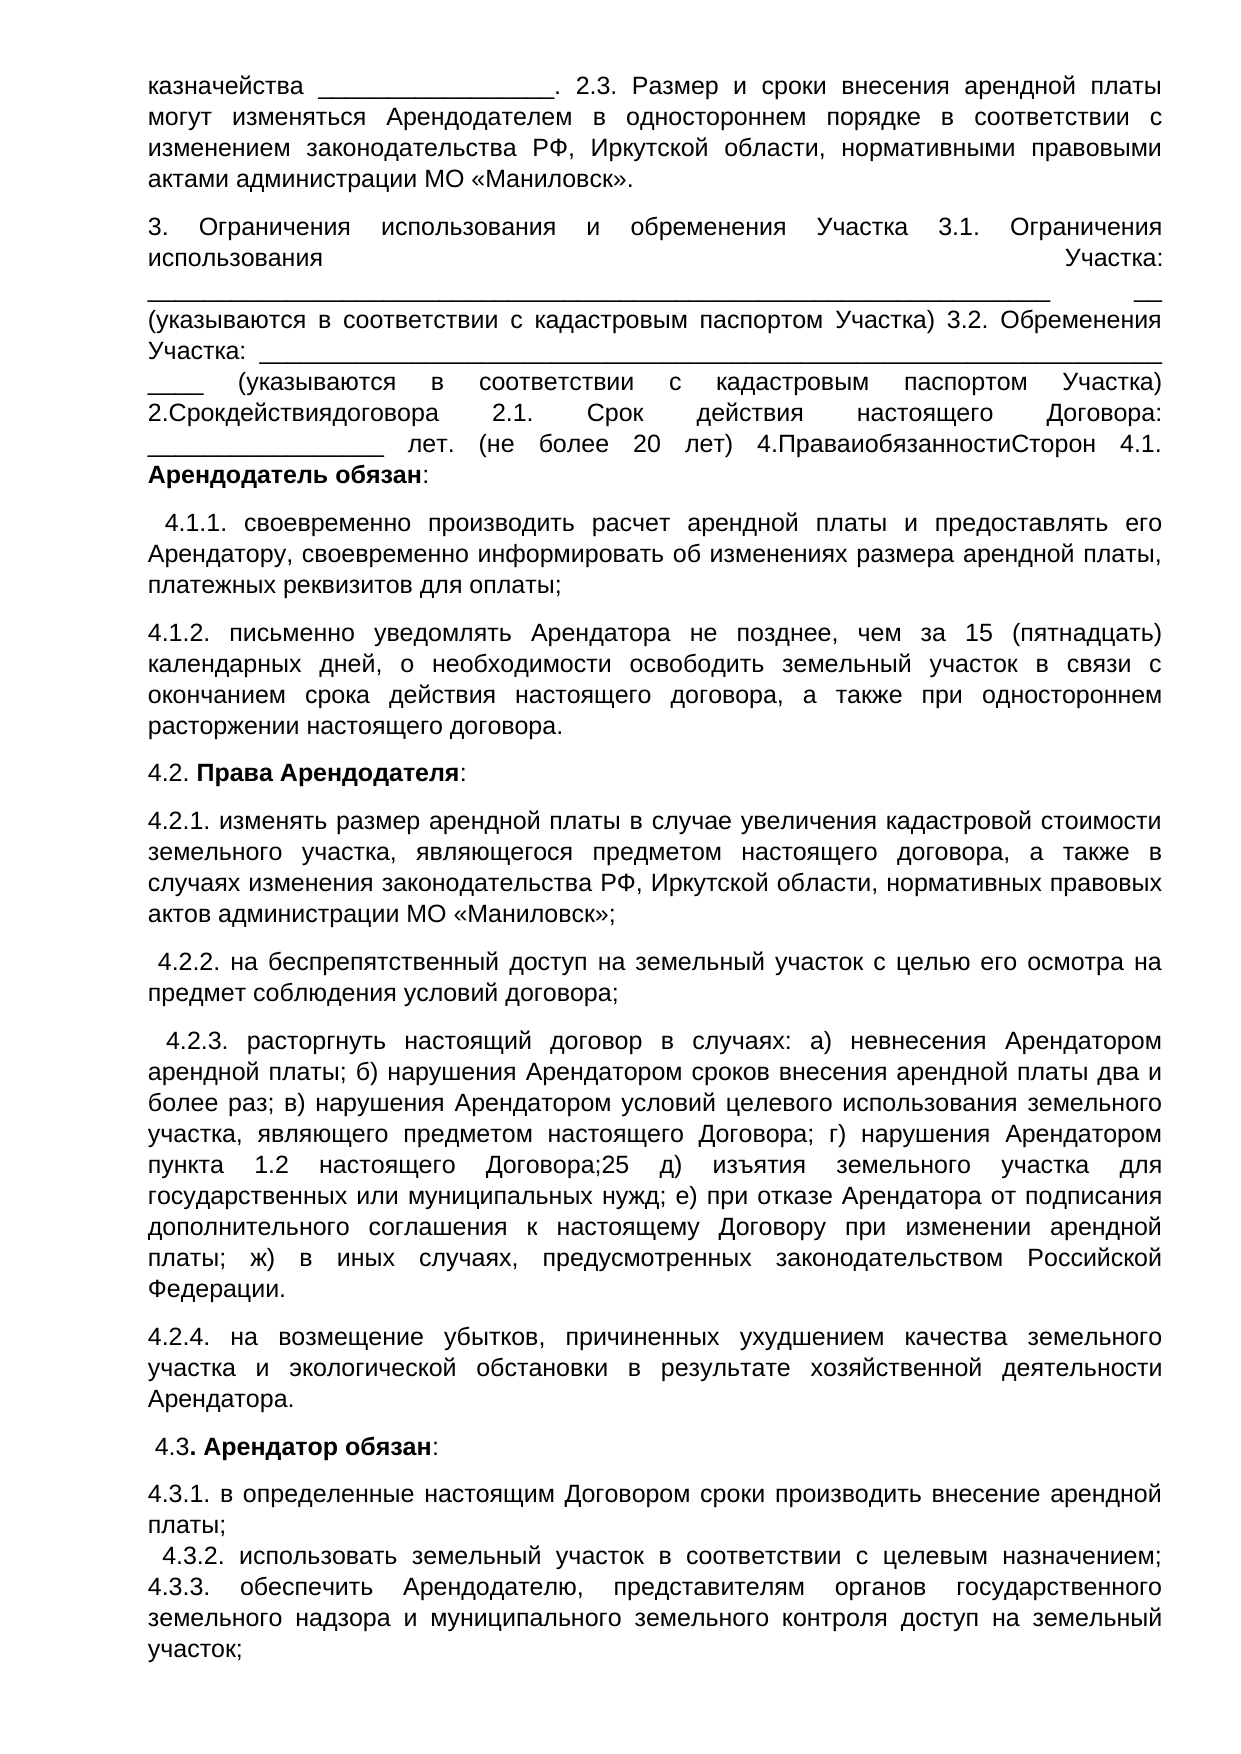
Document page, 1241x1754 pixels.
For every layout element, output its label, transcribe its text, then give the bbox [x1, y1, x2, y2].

text 4.2.1. изменять размер арендной платы в случае увеличения кадастровой стоимости земельного участка, являющегося предметом настоящего договора, а также в случаях изменения законодательства РФ, Иркутской области, нормативных правовых актов администрации МО «Маниловск»; [148, 806, 1163, 928]
text 4.2.3. расторгнуть настоящий договор в случаях: а) невнесения Арендатором арендной платы; б) нарушения Арендатором сроков внесения арендной платы два и более раз; в) нарушения Арендатором условий целевого использования земельного участка, являющего предметом настоящего Договора; г) нарушения Арендатором пункта 1.2 настоящего Договора;25 д) изъятия земельного участка для государственных или муниципальных нужд; е) при отказе Арендатора от подписания дополнительного соглашения к настоящему Договору при изменении арендной платы; ж) в иных случаях, предусмотренных законодательством Российской Федерации. [148, 1026, 1163, 1303]
text 4.2.2. на беспрепятственный доступ на земельный участок с целью его осмотра на предмет соблюдения условий договора; [148, 947, 1163, 1007]
text 4.3.1. в определенные настоящим Договором сроки производить внесение арендной платы; [148, 1479, 1163, 1539]
text 3. Ограничения использования и обременения Участка 3.1. Ограничения использования Участка: _________________________________________________________________ __ (указываются в соответствии с кадастровым паспортом Участка) 3.2. Обременения Участка: _________________________________________________________________ ____ (указываются в соответствии с кадастровым паспортом Участка) 2.Срокдействиядоговора 2.1. Срок действия настоящего Договора: _________________ лет. (не более 20 лет) 4.ПраваиобязанностиСторон 4.1. Арендодатель обязан: [148, 212, 1163, 489]
text 4.1.1. своевременно производить расчет арендной платы и предоставлять его Арендатору, своевременно информировать об изменениях размера арендной платы, платежных реквизитов для оплаты; [148, 508, 1163, 598]
text 4.2. Права Арендодателя: [148, 758, 1163, 787]
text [148, 71, 1163, 193]
text 4.1.2. письменно уведомлять Арендатора не позднее, чем за 15 (пятнадцать) календарных дней, о необходимости освободить земельный участок в связи с окончанием срока действия настоящего договора, а также при одностороннем расторжении настоящего договора. [148, 617, 1163, 739]
text 4.3.2. использовать земельный участок в соответствии с целевым назначением; 4.3.3. обеспечить Арендодателю, представителям органов государственного земельного надзора и муниципального земельного контроля доступ на земельный участок; [148, 1541, 1163, 1663]
text 4.3. Арендатор обязан: [148, 1431, 1163, 1460]
text 4.2.4. на возмещение убытков, причиненных ухудшением качества земельного участка и экологической обстановки в результате хозяйственной деятельности Арендатора. [148, 1322, 1163, 1412]
